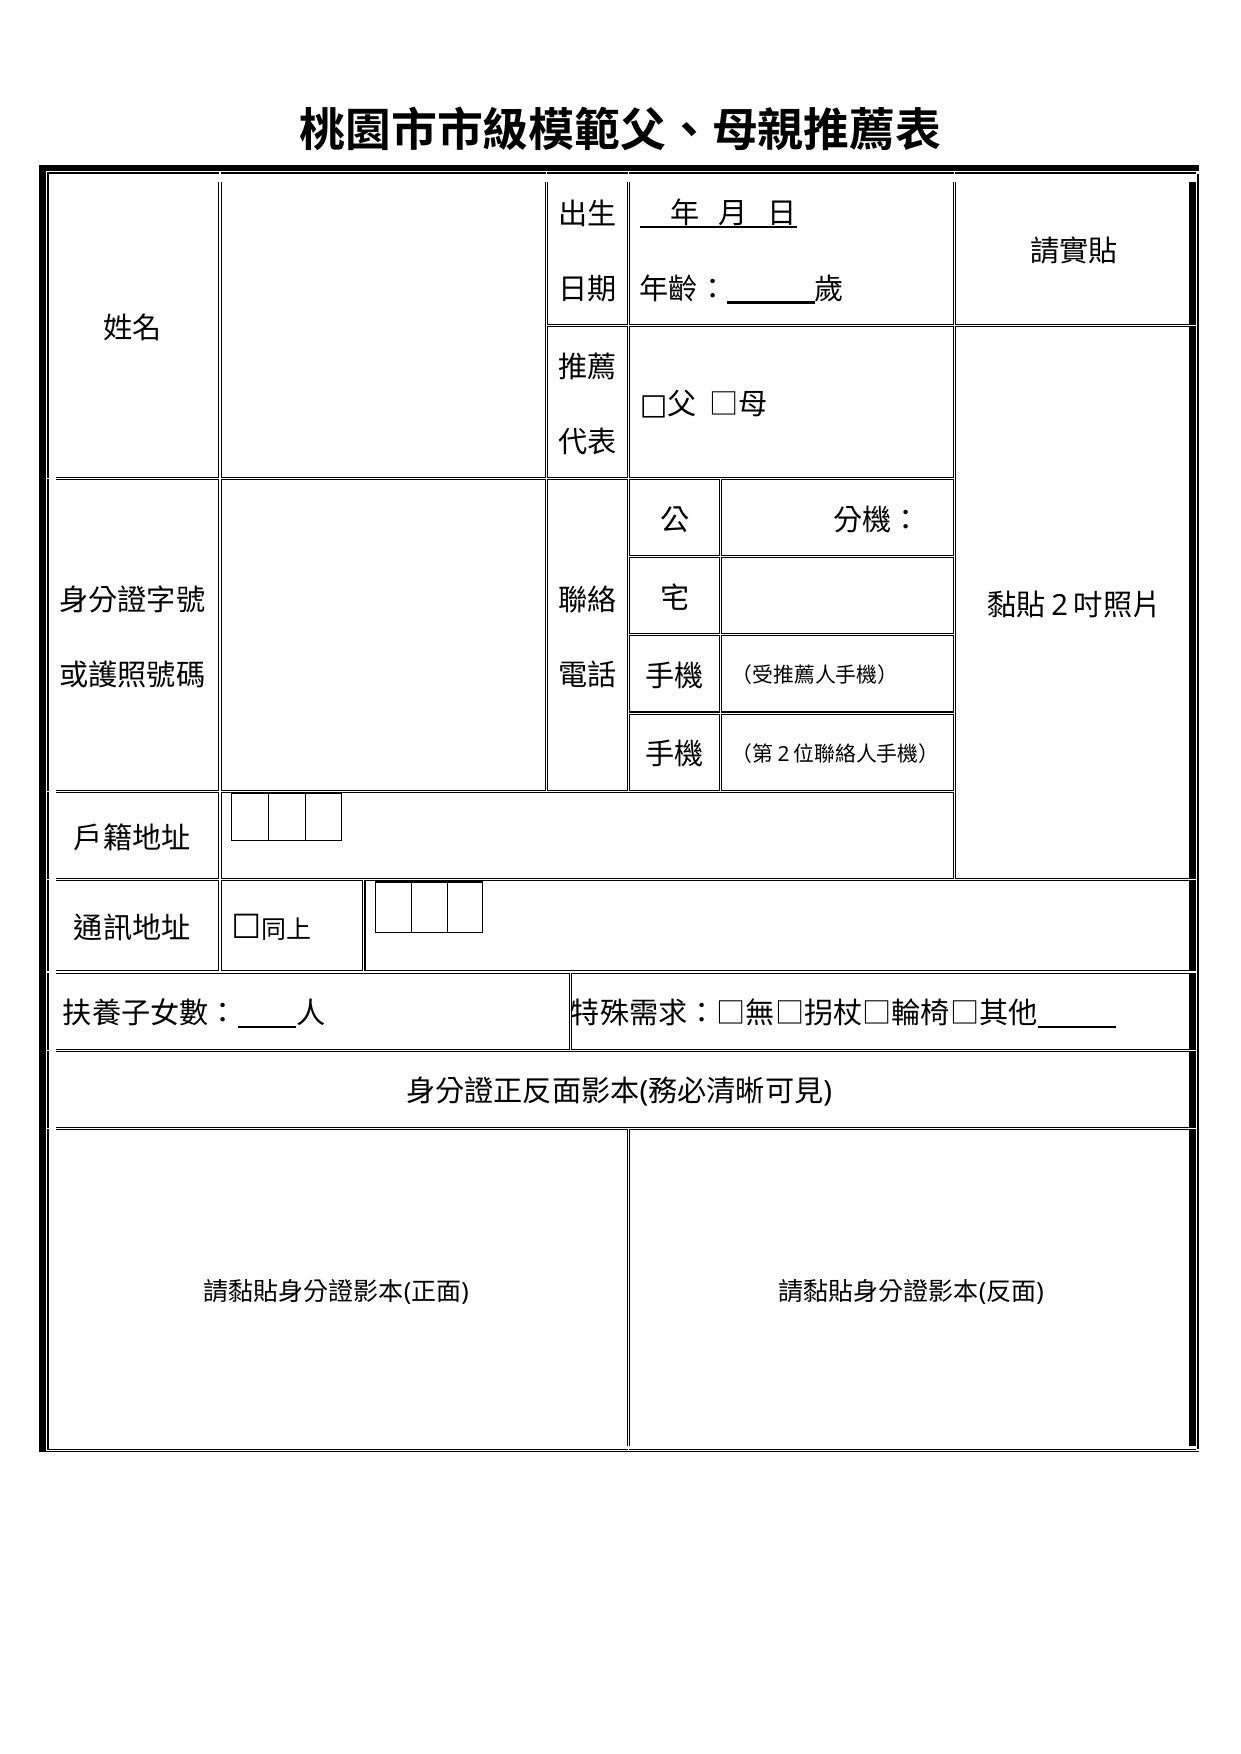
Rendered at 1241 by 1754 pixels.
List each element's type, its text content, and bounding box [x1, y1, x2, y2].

table_cell 通訊地址 [46, 878, 220, 970]
table_cell 手機 [630, 715, 719, 789]
table_cell 推薦代表 [548, 327, 627, 477]
table_cell 手機 [630, 636, 719, 711]
table_cell □父 □母 [630, 327, 953, 477]
table_header [220, 173, 546, 477]
table_cell 身分證正反面影本(務必清晰可見) [49, 1049, 1194, 1127]
table_cell 聯絡 電話 [548, 480, 627, 789]
table_cell 同上 [222, 881, 362, 970]
table_cell 請黏貼身分證影本(正面) [49, 1127, 628, 1448]
table_cell [722, 558, 953, 633]
table_cell 分機： [822, 480, 953, 555]
table_cell 黏貼2吋照片 [956, 327, 1189, 878]
table_cell [722, 480, 822, 555]
table_cell 宅 [630, 558, 719, 633]
table_header 年齡： 歲 [628, 173, 954, 324]
table_cell 特殊需求：□無□拐杖□輪椅□其他 [572, 974, 1189, 1048]
table_header 出生 日期 [546, 173, 628, 324]
table_cell 請黏貼身分證影本(反面) [628, 1130, 1194, 1448]
text 桃園市市級模範父、母親推薦表 [118, 89, 1122, 164]
table_cell 身分證字號 或護照號碼 [46, 477, 220, 789]
table_cell 公 [630, 480, 719, 555]
table_cell （受推薦人手機） [722, 636, 953, 711]
table_cell [222, 480, 545, 789]
table_cell [222, 793, 953, 878]
table_header 姓名 [46, 171, 220, 477]
table_cell [366, 881, 1189, 970]
table_cell 扶養子女數： 人 [46, 970, 571, 1048]
table_cell （第2位聯絡人手機） [722, 715, 953, 789]
table_cell 戶籍地址 [49, 790, 218, 878]
table_header 請實貼 [954, 173, 1194, 324]
